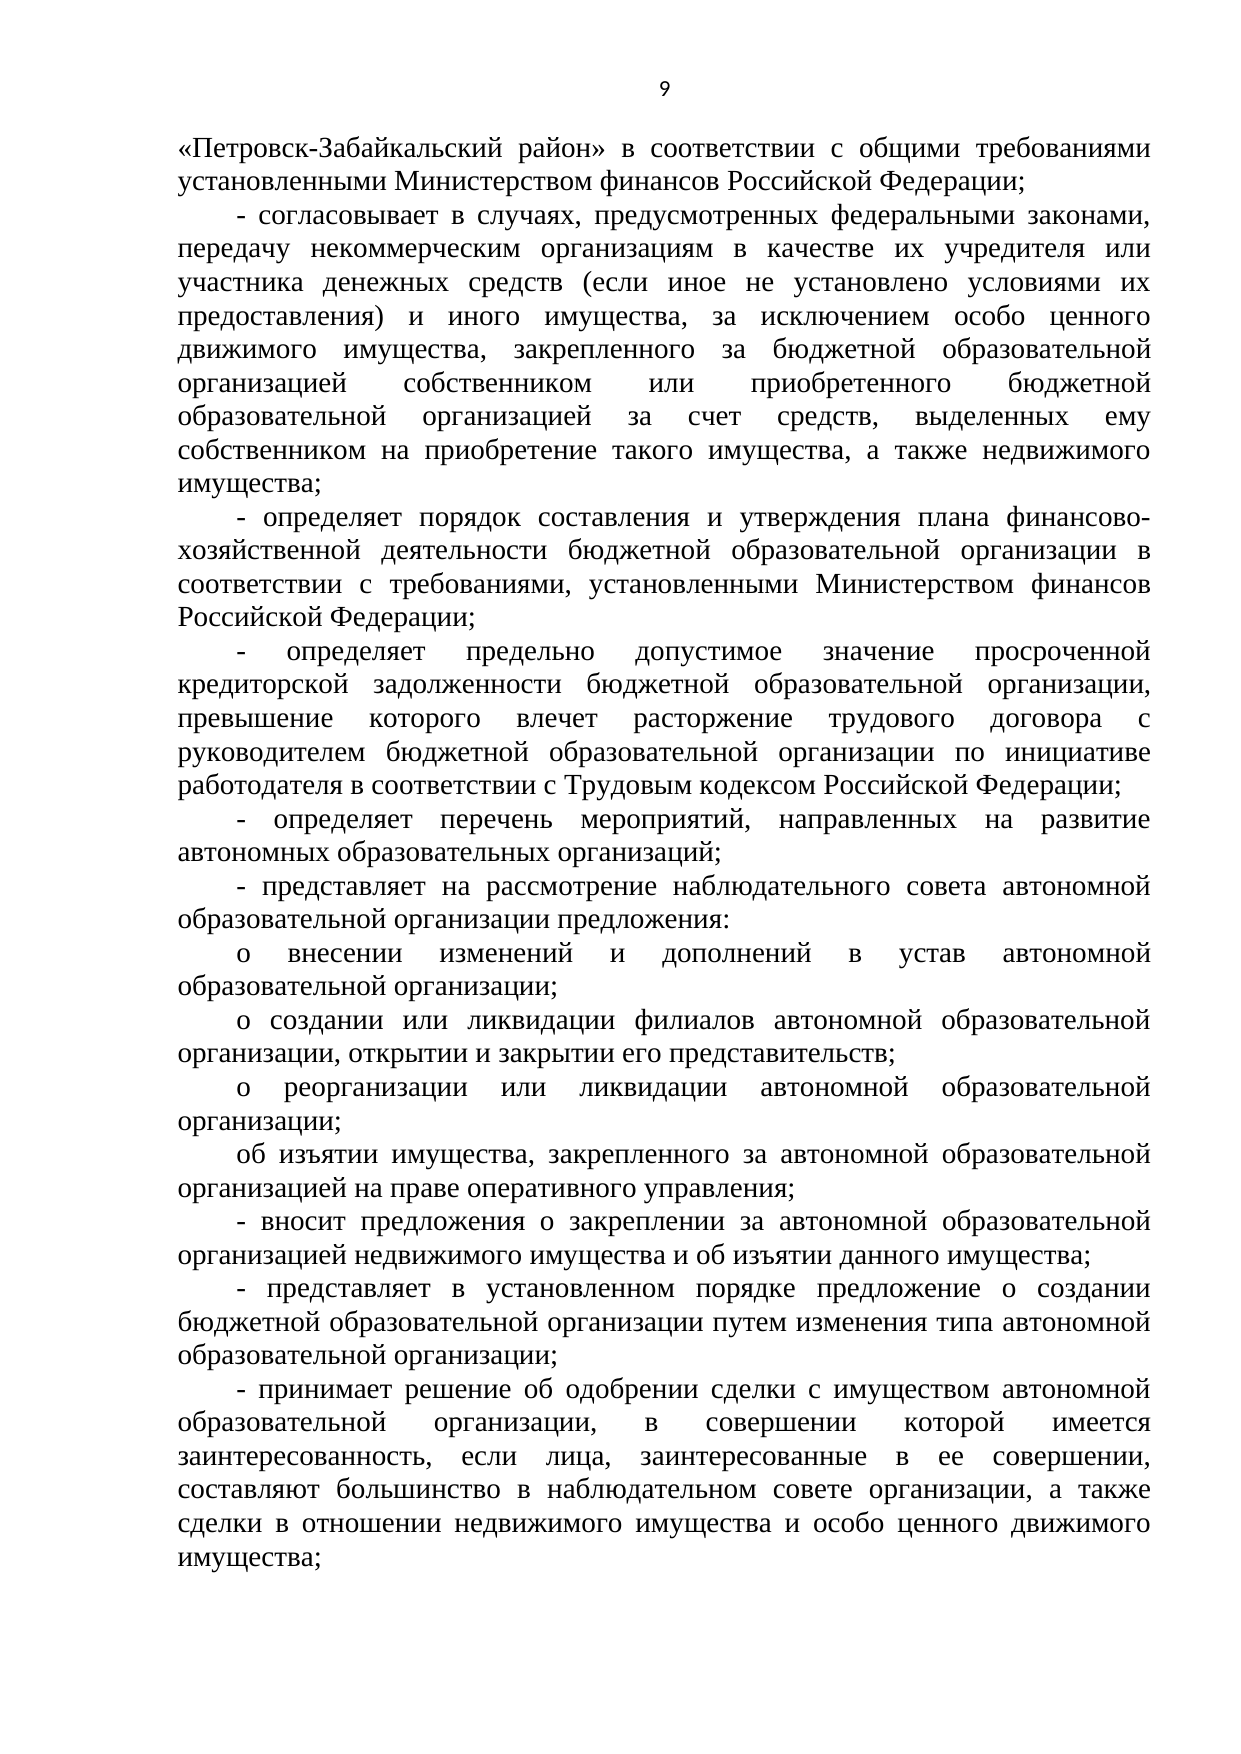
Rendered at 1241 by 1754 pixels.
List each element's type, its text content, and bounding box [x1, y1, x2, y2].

list - представляет в установленном порядке предложение о создании бюджетной образовательной организации путем изменения типа автономной образовательной организации; [177, 1270, 1152, 1371]
list - определяет предельно допустимое значение просроченной кредиторской задолженности бюджетной образовательной организации, превышение которого влечет расторжение трудового договора с руководителем бюджетной образовательной организации по инициативе работодателя в соответствии с Трудовым кодексом Российской Федерации; [177, 633, 1152, 801]
list - представляет на рассмотрение наблюдательного совета автономной образовательной организации предложения: [177, 868, 1152, 935]
list - вносит предложения о закреплении за автономной образовательной организацией недвижимого имущества и об изъятии данного имущества; [177, 1203, 1152, 1270]
list об изъятии имущества, закрепленного за автономной образовательной организацией на праве оперативного управления; [177, 1136, 1152, 1203]
list - определяет перечень мероприятий, направленных на развитие автономных образовательных организаций; [177, 801, 1152, 868]
list о создании или ликвидации филиалов автономной образовательной организации, открытии и закрытии его представительств; [177, 1002, 1152, 1069]
list - принимает решение об одобрении сделки с имуществом автономной образовательной организации, в совершении которой имеется заинтересованность, если лица, заинтересованные в ее совершении, составляют большинство в наблюдательном совете организации, а также сделки в отношении недвижимого имущества и особо ценного движимого имущества; [177, 1371, 1152, 1572]
list - согласовывает в случаях, предусмотренных федеральными законами, передачу некоммерческим организациям в качестве их учредителя или участника денежных средств (если иное не установлено условиями их предоставления) и иного имущества, за исключением особо ценного движимого имущества, закрепленного за бюджетной образовательной организацией собственником или приобретенного бюджетной образовательной организацией за счет средств, выделенных ему собственником на приобретение такого имущества, а также недвижимого имущества; [177, 197, 1152, 499]
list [177, 130, 1152, 197]
list - определяет порядок составления и утверждения плана финансово-хозяйственной деятельности бюджетной образовательной организации в соответствии с требованиями, установленными Министерством финансов Российской Федерации; [177, 499, 1152, 633]
list о реорганизации или ликвидации автономной образовательной организации; [177, 1069, 1152, 1136]
list о внесении изменений и дополнений в устав автономной образовательной организации; [177, 935, 1152, 1002]
